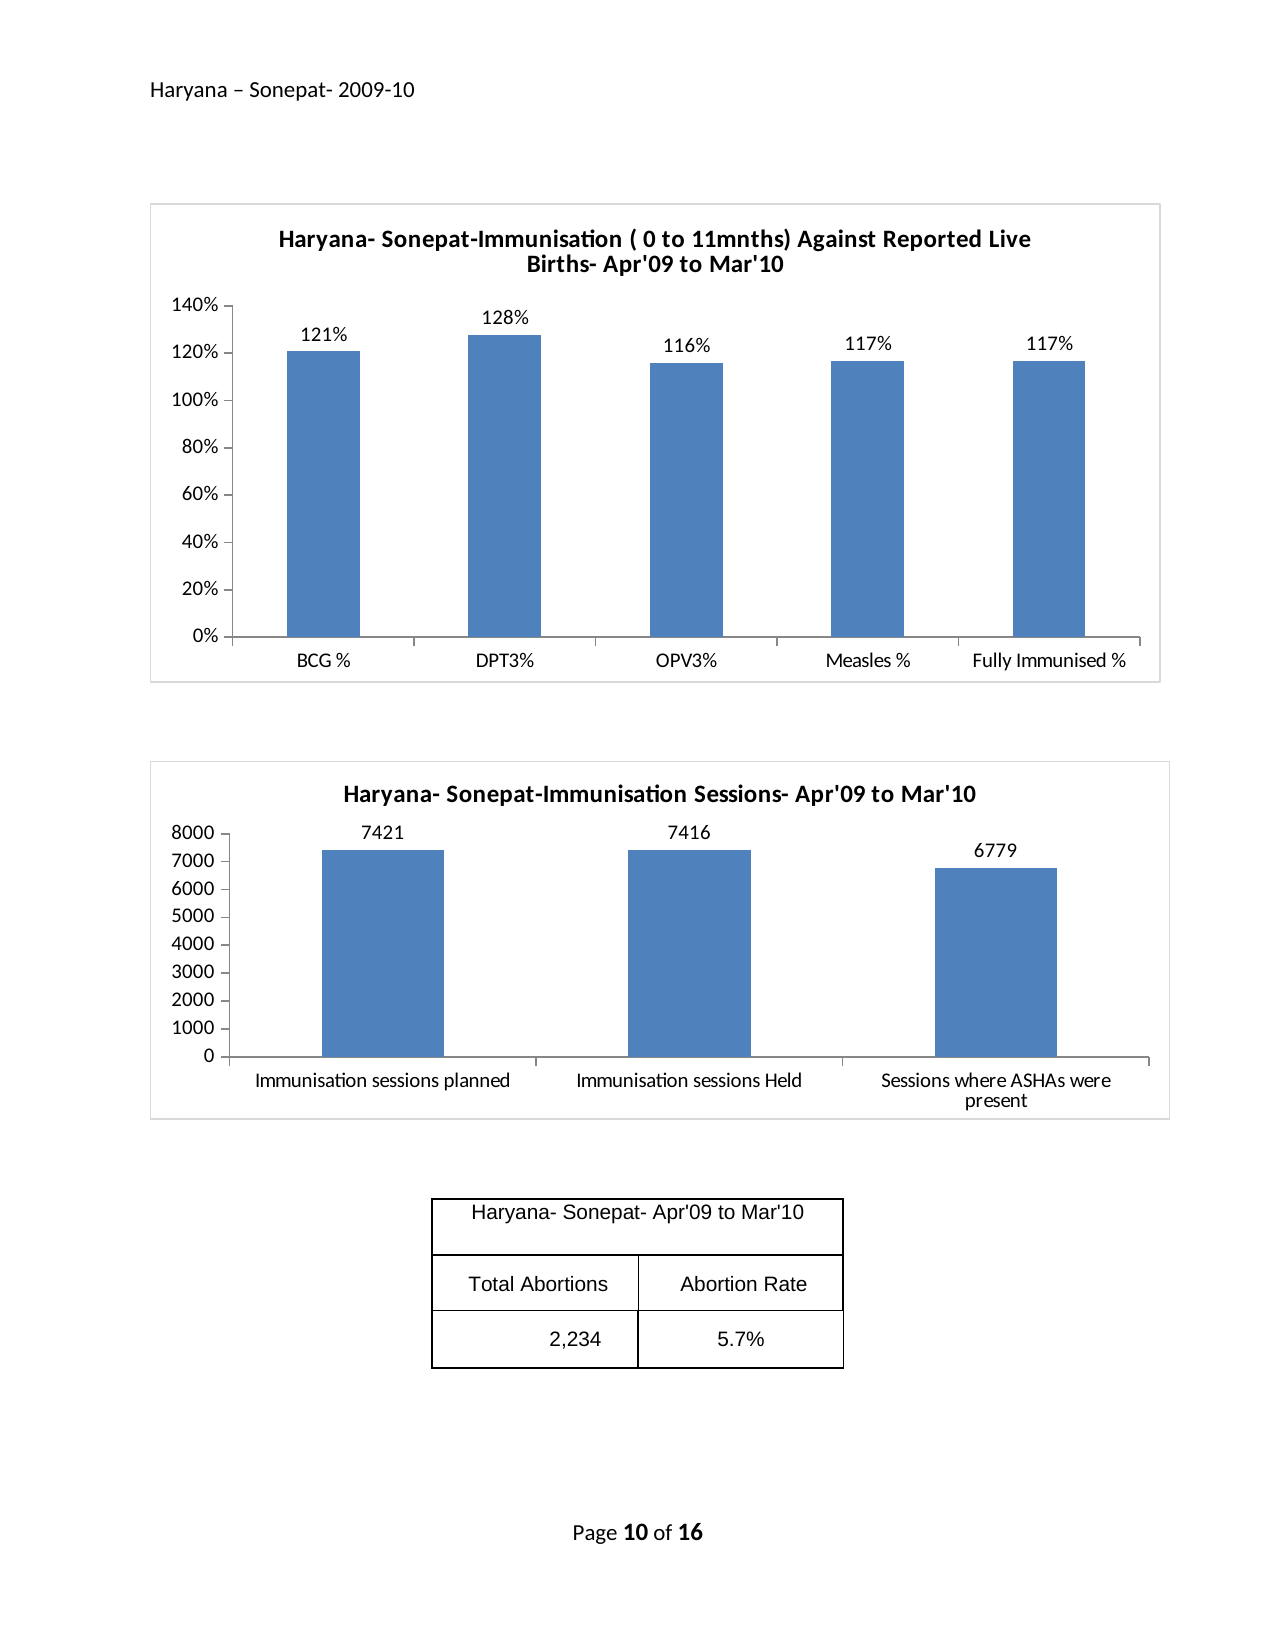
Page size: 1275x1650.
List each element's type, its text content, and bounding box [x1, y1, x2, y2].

table_cell 2,234 [433, 1311, 637, 1367]
table_cell 5.7% [639, 1311, 843, 1367]
table_cell Abortion Rate [639, 1256, 842, 1310]
table_header Haryana- Sonepat- Apr'09 to Mar'10 [433, 1200, 842, 1254]
table_cell Total Abortions [433, 1256, 638, 1310]
